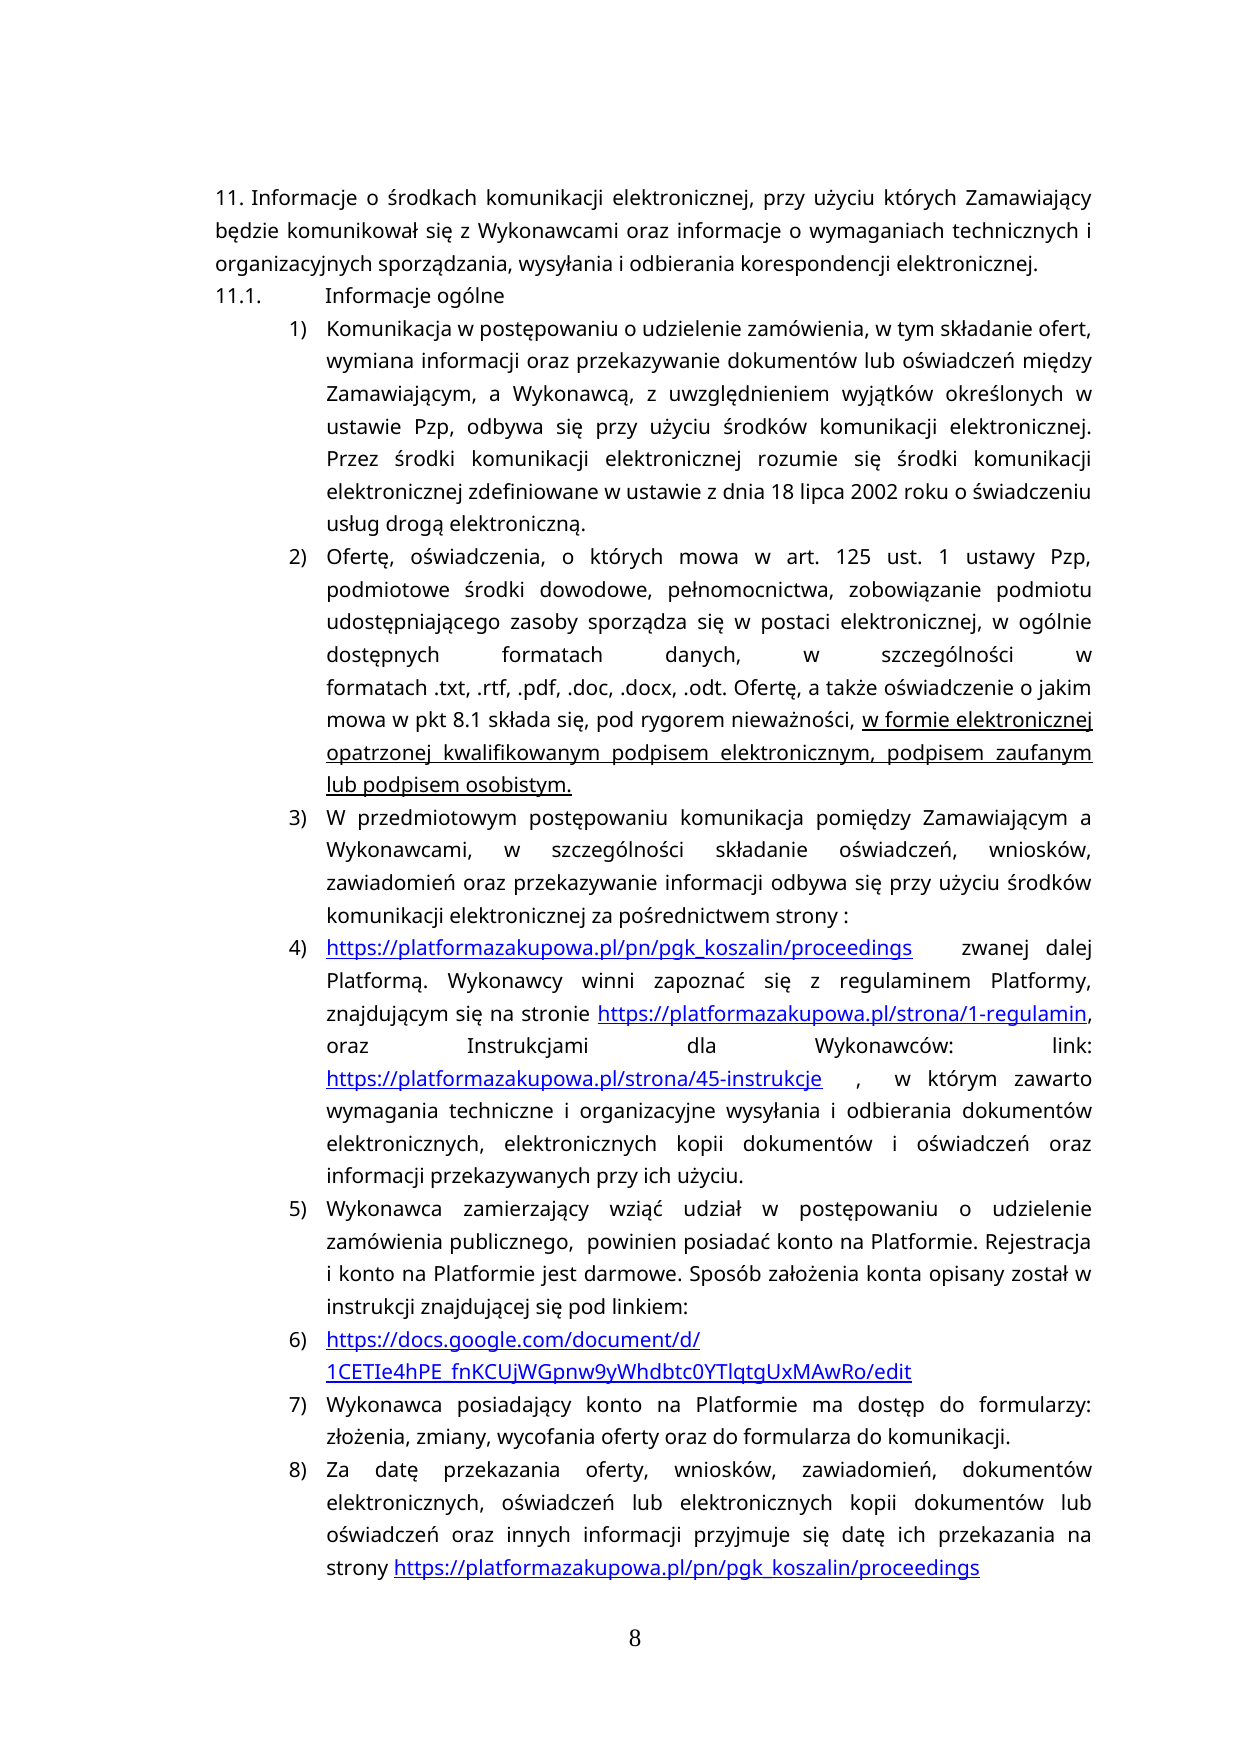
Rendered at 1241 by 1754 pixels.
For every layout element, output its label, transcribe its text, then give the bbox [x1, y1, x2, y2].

text 11.1. Informacje ogólne [215, 281, 1093, 310]
list Komunikacja w postępowaniu o udzielenie zamówienia, w tym składanie ofert, wymiana informacji oraz przekazywanie dokumentów lub oświadczeń między Zamawiającym, a Wykonawcą, z uwzględnieniem wyjątków określonych w ustawie Pzp, odbywa się przy użyciu środków komunikacji elektronicznej. Przez środki komunikacji elektronicznej rozumie się środki komunikacji elektronicznej zdefiniowane w ustawie z dnia 18 lipca 2002 roku o świadczeniu usług drogą elektroniczną. [288, 314, 1093, 538]
list Wykonawca zamierzający wziąć udział w postępowaniu o udzielenie zamówienia publicznego, powinien posiadać konto na Platformie. Rejestracja i konto na Platformie jest darmowe. Sposób założenia konta opisany został w instrukcji znajdującej się pod linkiem: [288, 1194, 1093, 1321]
text 11. Informacje o środkach komunikacji elektronicznej, przy użyciu których Zamawiający będzie komunikował się z Wykonawcami oraz informacje o wymaganiach technicznych i organizacyjnych sporządzania, wysyłania i odbierania korespondencji elektronicznej. [215, 183, 1093, 277]
list Za datę przekazania oferty, wniosków, zawiadomień, dokumentów elektronicznych, oświadczeń lub elektronicznych kopii dokumentów lub oświadczeń oraz innych informacji przyjmuje się datę ich przekazania na strony https://platformazakupowa.pl/pn/pgk_koszalin/proceedings [288, 1455, 1093, 1581]
list https://platformazakupowa.pl/pn/pgk_koszalin/proceedings zwanej dalej Platformą. Wykonawcy winni zapoznać się z regulaminem Platformy, znajdującym się na stronie https://platformazakupowa.pl/strona/1-regulamin, oraz Instrukcjami dla Wykonawców: link: https://platformazakupowa.pl/strona/45-instrukcje , w którym zawarto wymagania techniczne i organizacyjne wysyłania i odbierania dokumentów elektronicznych, elektronicznych kopii dokumentów i oświadczeń oraz informacji przekazywanych przy ich użyciu. [288, 933, 1093, 1190]
list Ofertę, oświadczenia, o których mowa w art. 125 ust. 1 ustawy Pzp, podmiotowe środki dowodowe, pełnomocnictwa, zobowiązanie podmiotu udostępniającego zasoby sporządza się w postaci elektronicznej, w ogólnie dostępnych formatach danych, w szczególności w formatach .txt, .rtf, .pdf, .doc, .docx, .odt. Ofertę, a także oświadczenie o jakim mowa w pkt 8.1 składa się, pod rygorem nieważności, w formie elektronicznej opatrzonej kwalifikowanym podpisem elektronicznym, podpisem zaufanym lub podpisem osobistym. [288, 542, 1093, 799]
list https://docs.google.com/document/d/1CETIe4hPE_fnKCUjWGpnw9yWhdbtc0YTlqtgUxMAwRo/edit [288, 1325, 1093, 1386]
list W przedmiotowym postępowaniu komunikacja pomiędzy Zamawiającym a Wykonawcami, w szczególności składanie oświadczeń, wniosków, zawiadomień oraz przekazywanie informacji odbywa się przy użyciu środków komunikacji elektronicznej za pośrednictwem strony : [288, 803, 1093, 929]
list Wykonawca posiadający konto na Platformie ma dostęp do formularzy: złożenia, zmiany, wycofania oferty oraz do formularza do komunikacji. [288, 1390, 1093, 1451]
